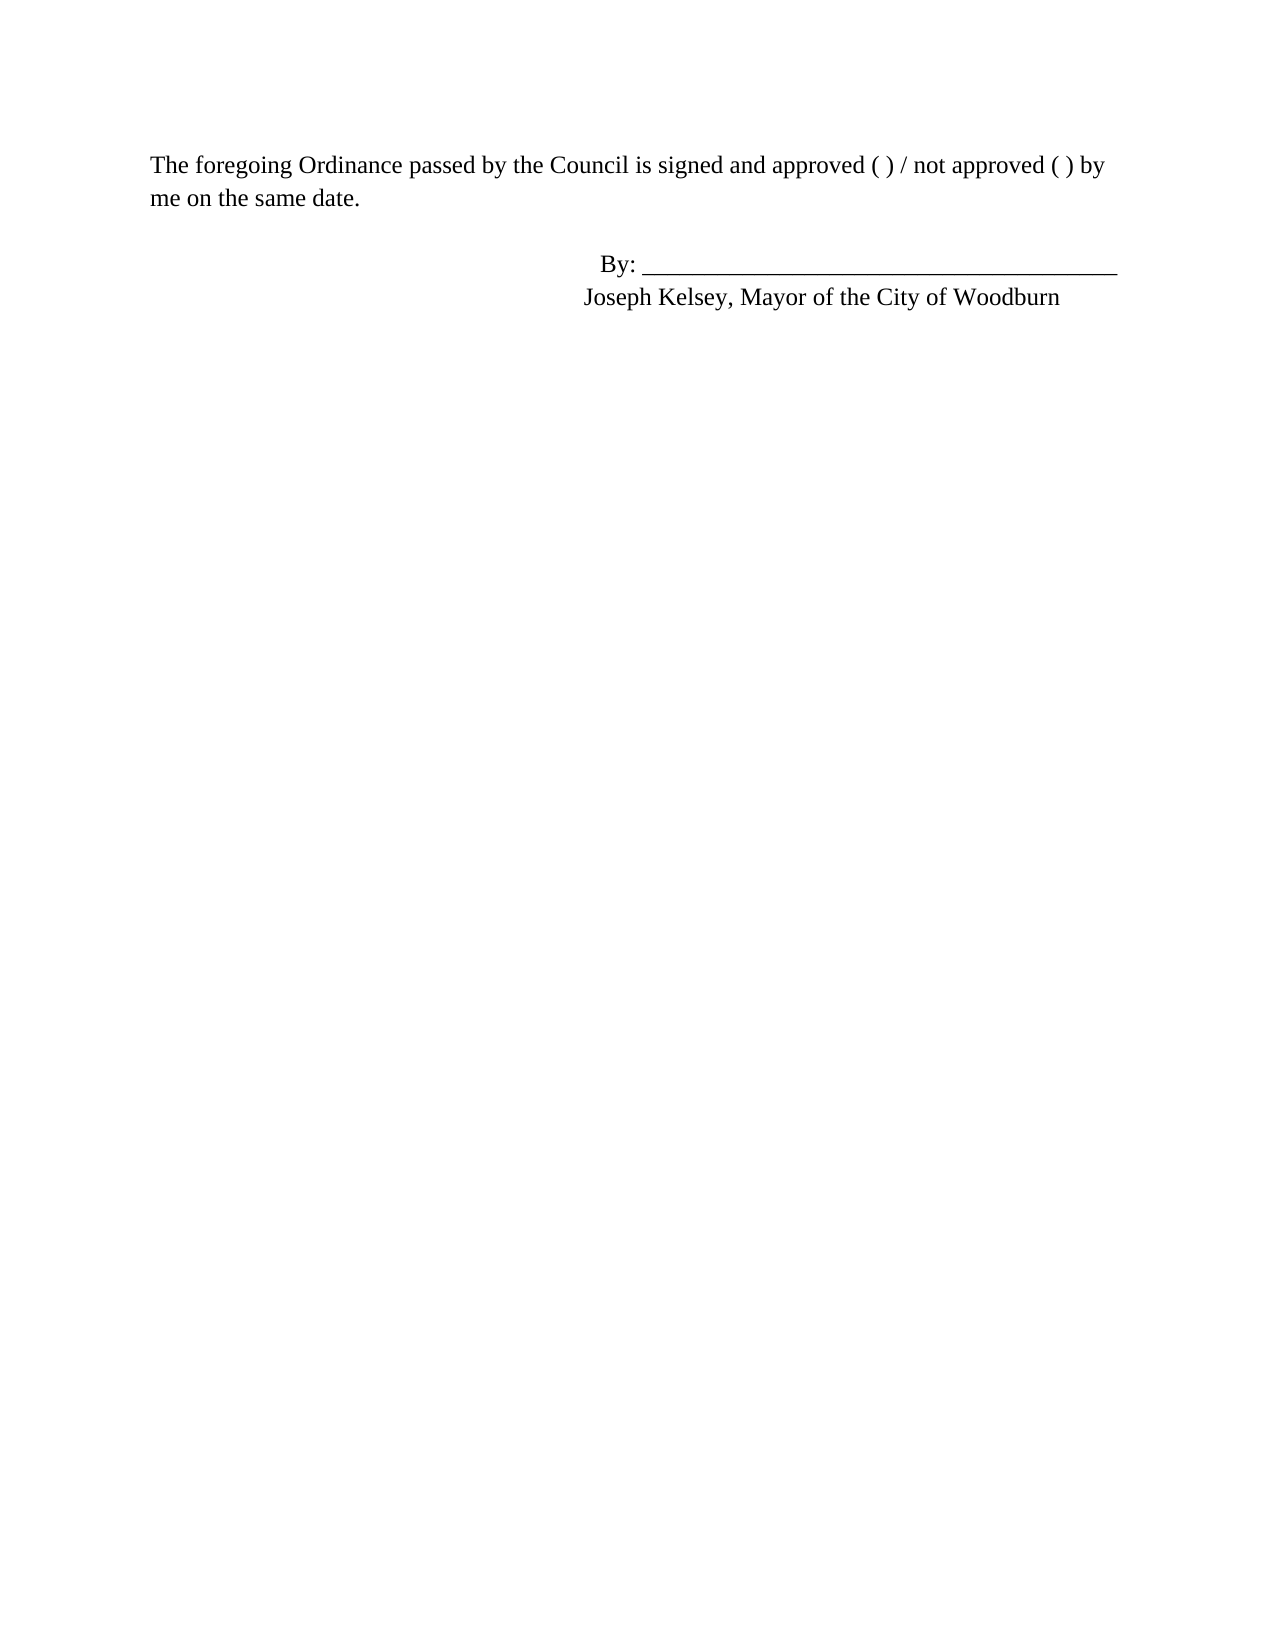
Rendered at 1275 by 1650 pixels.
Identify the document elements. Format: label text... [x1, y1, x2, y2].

text Joseph Kelsey, Mayor of the City of Woodburn [150, 282, 1125, 311]
text The foregoing Ordinance passed by the Council is signed and approved ( ) / not approved ( ) by me on the same date. [150, 150, 1125, 212]
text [150, 249, 1125, 278]
